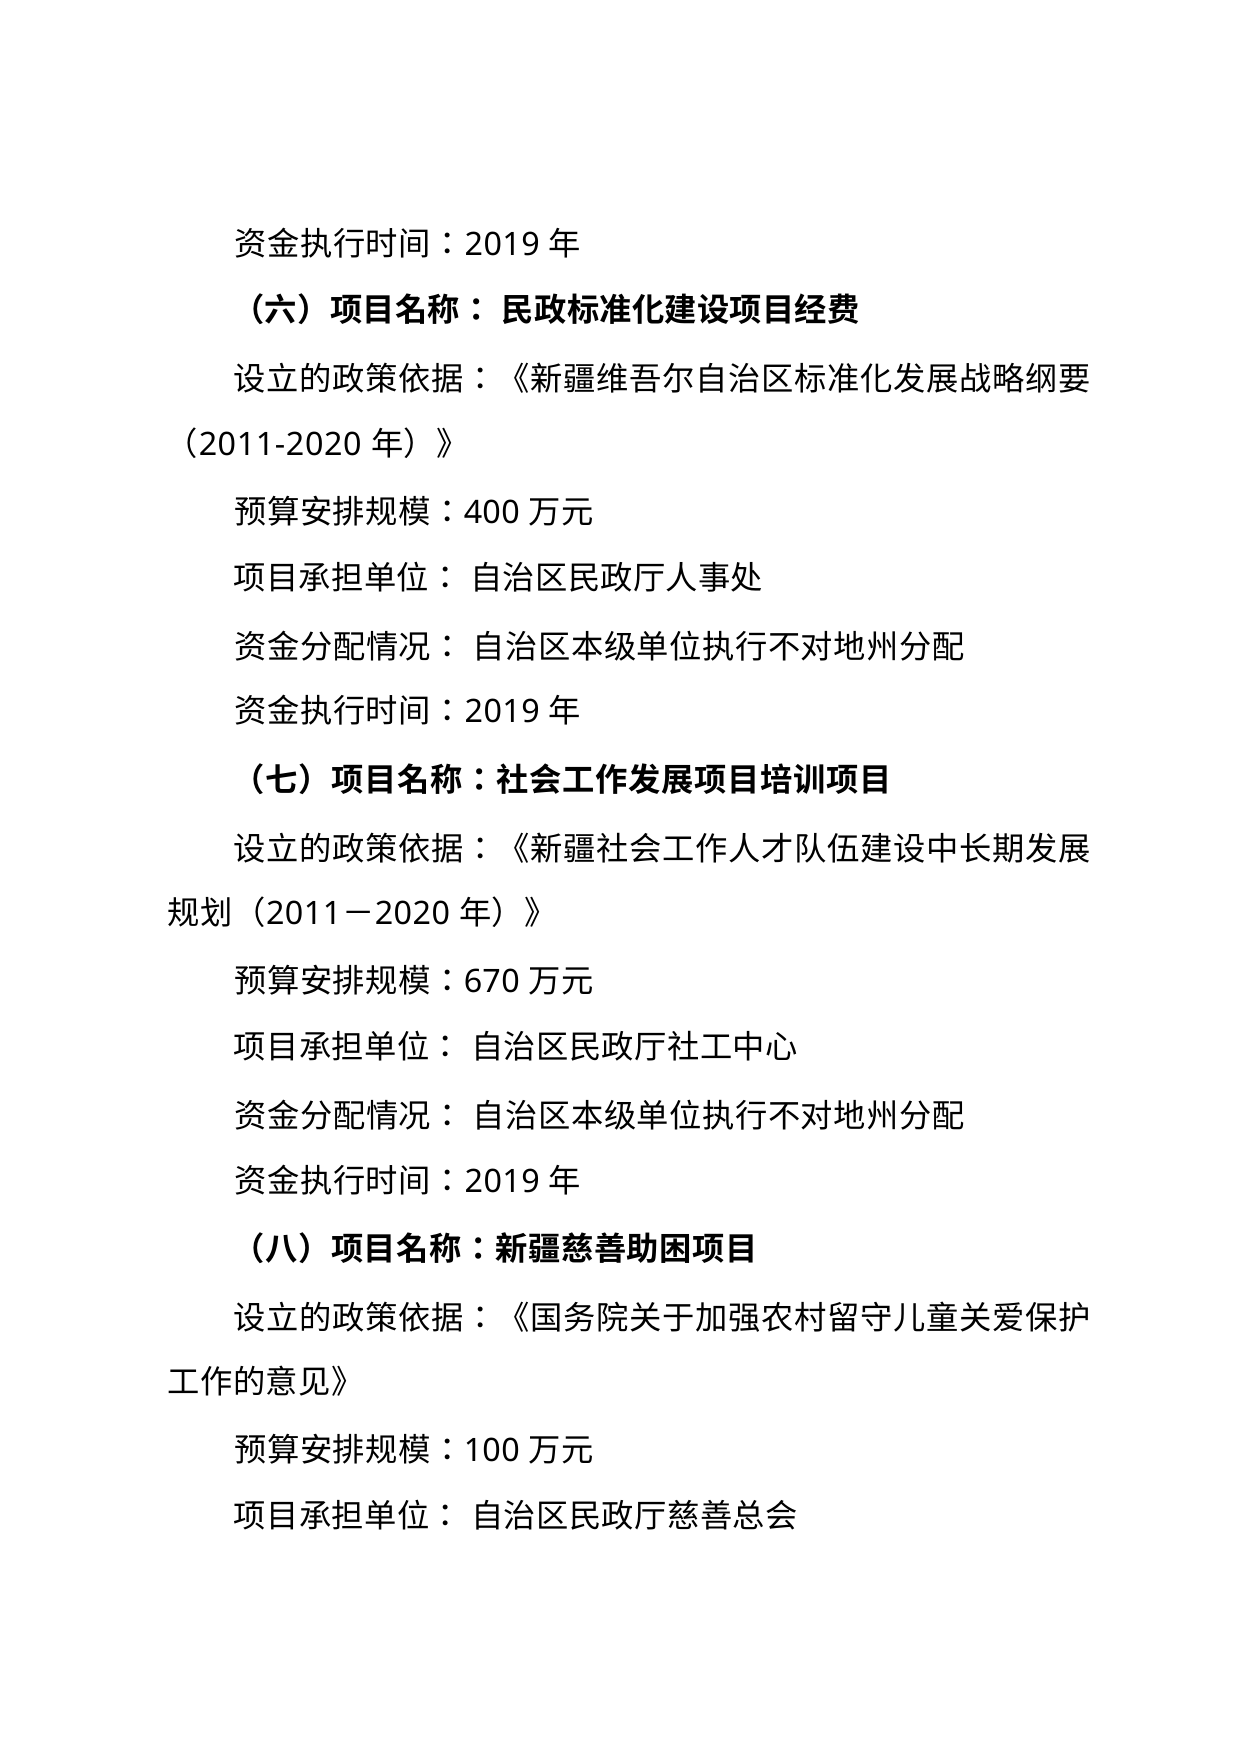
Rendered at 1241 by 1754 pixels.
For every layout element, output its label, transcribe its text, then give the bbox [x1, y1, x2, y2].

text 设立的政策依据：《国务院关于加强农村留守儿童关爱保护 工作的意见》 [167, 1295, 1092, 1403]
text 资金执行时间：2019 年 [234, 223, 1092, 263]
text 项目承担单位： 自治区民政厅社工中心 [233, 1027, 1092, 1067]
text 预算安排规模：670 万元 [234, 960, 1092, 1000]
text 预算安排规模：100 万元 [234, 1429, 1092, 1469]
text 设立的政策依据：《新疆维吾尔自治区标准化发展战略纲要 （2011-2020 年）》 [166, 356, 1092, 465]
text 资金分配情况： 自治区本级单位执行不对地州分配 资金执行时间：2019 年 [234, 624, 965, 732]
text （六）项目名称： 民政标准化建设项目经费 [232, 290, 1092, 330]
text 设立的政策依据：《新疆社会工作人才队伍建设中长期发展 规划（2011－2020 年）》 [167, 826, 1092, 934]
text （七）项目名称：社会工作发展项目培训项目 [232, 759, 1092, 799]
text （八）项目名称：新疆慈善助困项目 [232, 1228, 1092, 1268]
text 项目承担单位： 自治区民政厅慈善总会 [233, 1496, 1092, 1536]
text 项目承担单位： 自治区民政厅人事处 [233, 557, 1092, 597]
text 预算安排规模：400 万元 [234, 491, 1092, 531]
text 资金分配情况： 自治区本级单位执行不对地州分配 资金执行时间：2019 年 [234, 1093, 965, 1202]
